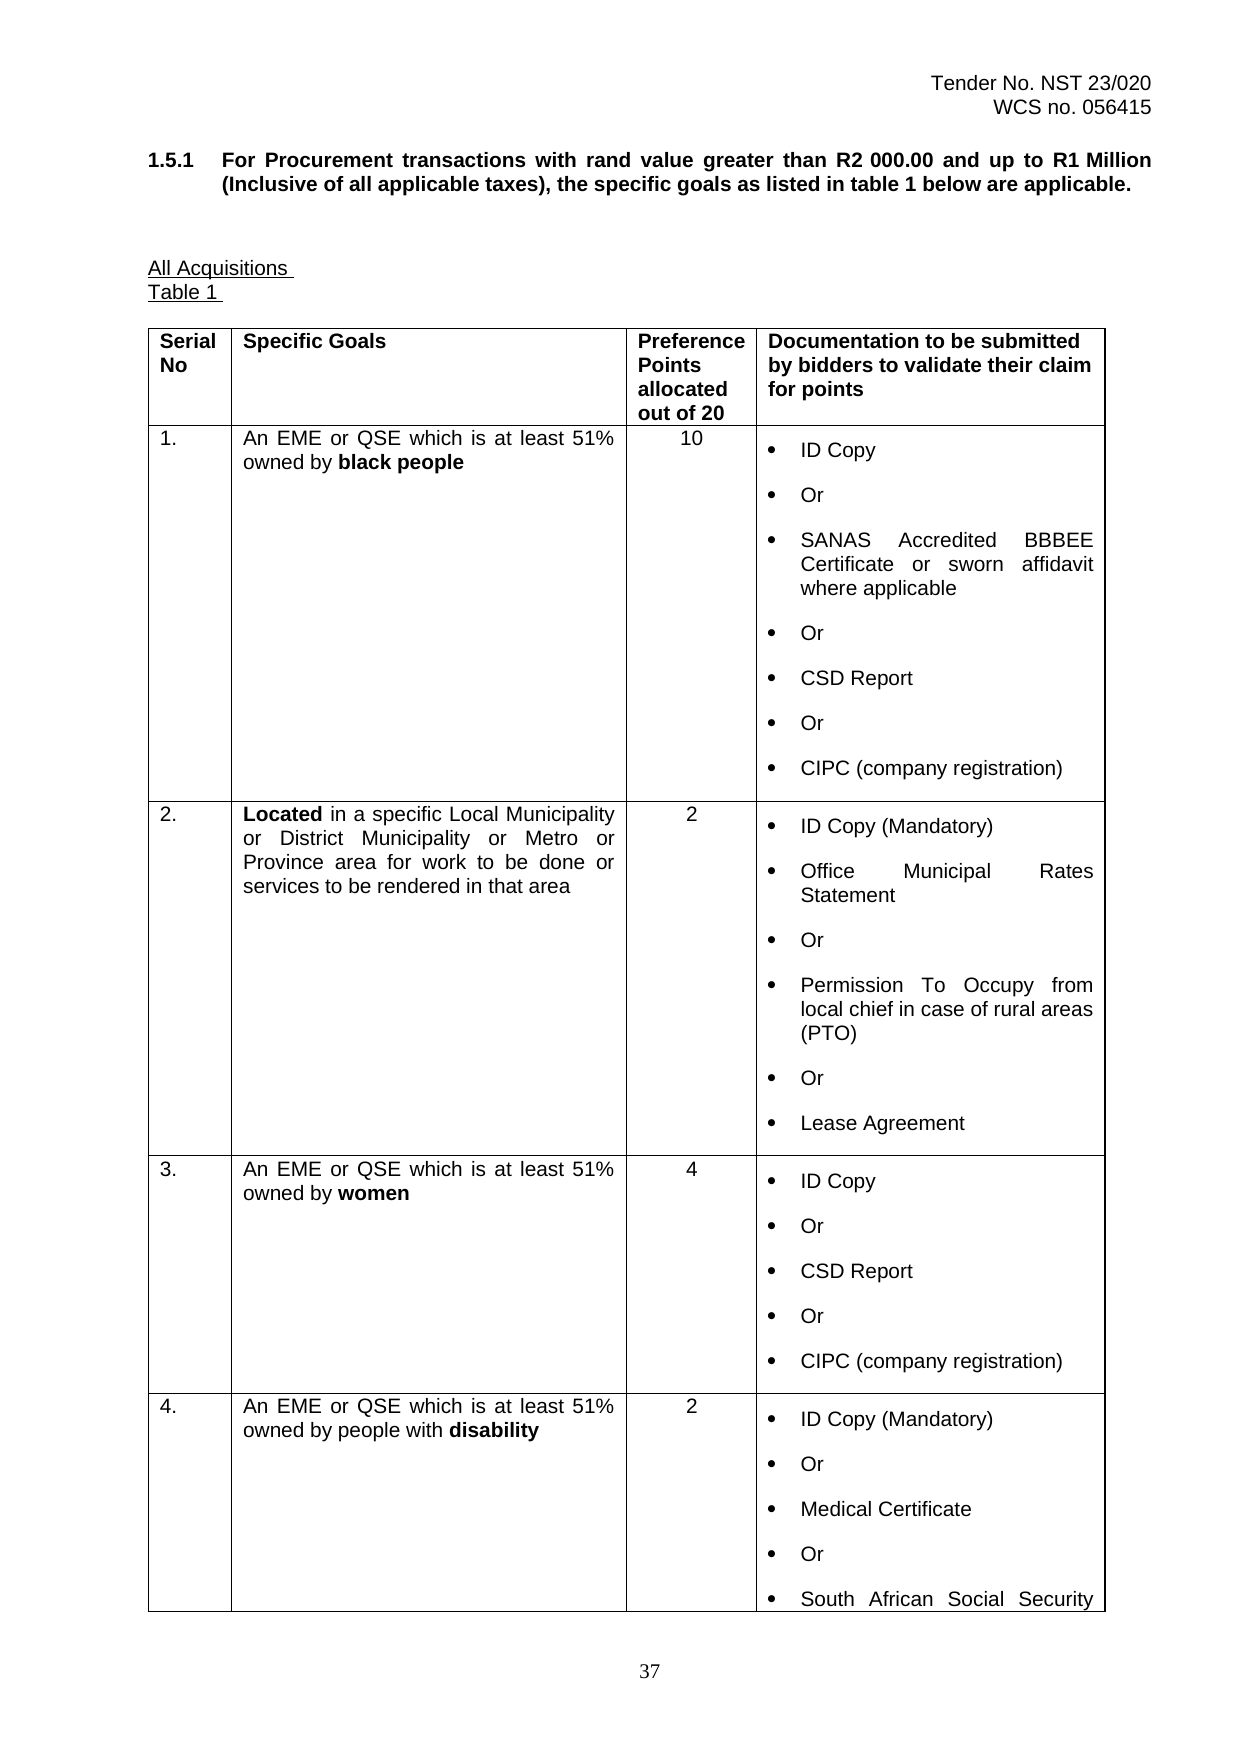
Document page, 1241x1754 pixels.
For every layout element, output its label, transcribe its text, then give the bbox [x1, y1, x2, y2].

table_cell ID Copy Or CSD Report Or CIPC (company registration) [757, 1156, 1104, 1393]
table_header Serial No [149, 329, 231, 425]
table_cell 4. [149, 1394, 231, 1611]
table_header Specific Goals [232, 329, 626, 425]
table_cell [232, 1394, 626, 1611]
table_cell An EME or QSE which is at least 51% owned by black people [232, 426, 626, 801]
text Table 1 [148, 280, 1152, 304]
table_header Preference Points allocated out of 20 [627, 329, 756, 425]
table_cell 4 [627, 1156, 756, 1393]
table_cell ID Copy Or SANAS Accredited BBBEE Certificate or sworn affidavit where applicable Or CSD Report Or CIPC (company registration) [757, 426, 1104, 801]
table_cell 10 [627, 426, 756, 801]
table_cell 3. [149, 1156, 231, 1393]
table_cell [757, 1394, 1104, 1611]
list For Procurement transactions with rand value greater than R2 000.00 and up to R1 Million (Inclusive of all applicable taxes), the specific goals as listed in table 1 below are applicable. [148, 148, 1152, 196]
table_cell 2 [627, 1394, 756, 1611]
table_cell An EME or QSE which is at least 51% owned by women [232, 1156, 626, 1393]
table_header Documentation to be submitted by bidders to validate their claim for points [757, 329, 1104, 425]
text All Acquisitions [148, 256, 1152, 280]
table_cell 1. [149, 426, 231, 801]
table_cell ID Copy (Mandatory) Office Municipal Rates Statement Or Permission To Occupy from local chief in case of rural areas (PTO) Or Lease Agreement [757, 802, 1104, 1155]
table_cell 2. [149, 802, 231, 1155]
table_cell 2 [627, 802, 756, 1155]
table_cell Located in a specific Local Municipality or District Municipality or Metro or Province area for work to be done or services to be rendered in that area [232, 802, 626, 1155]
